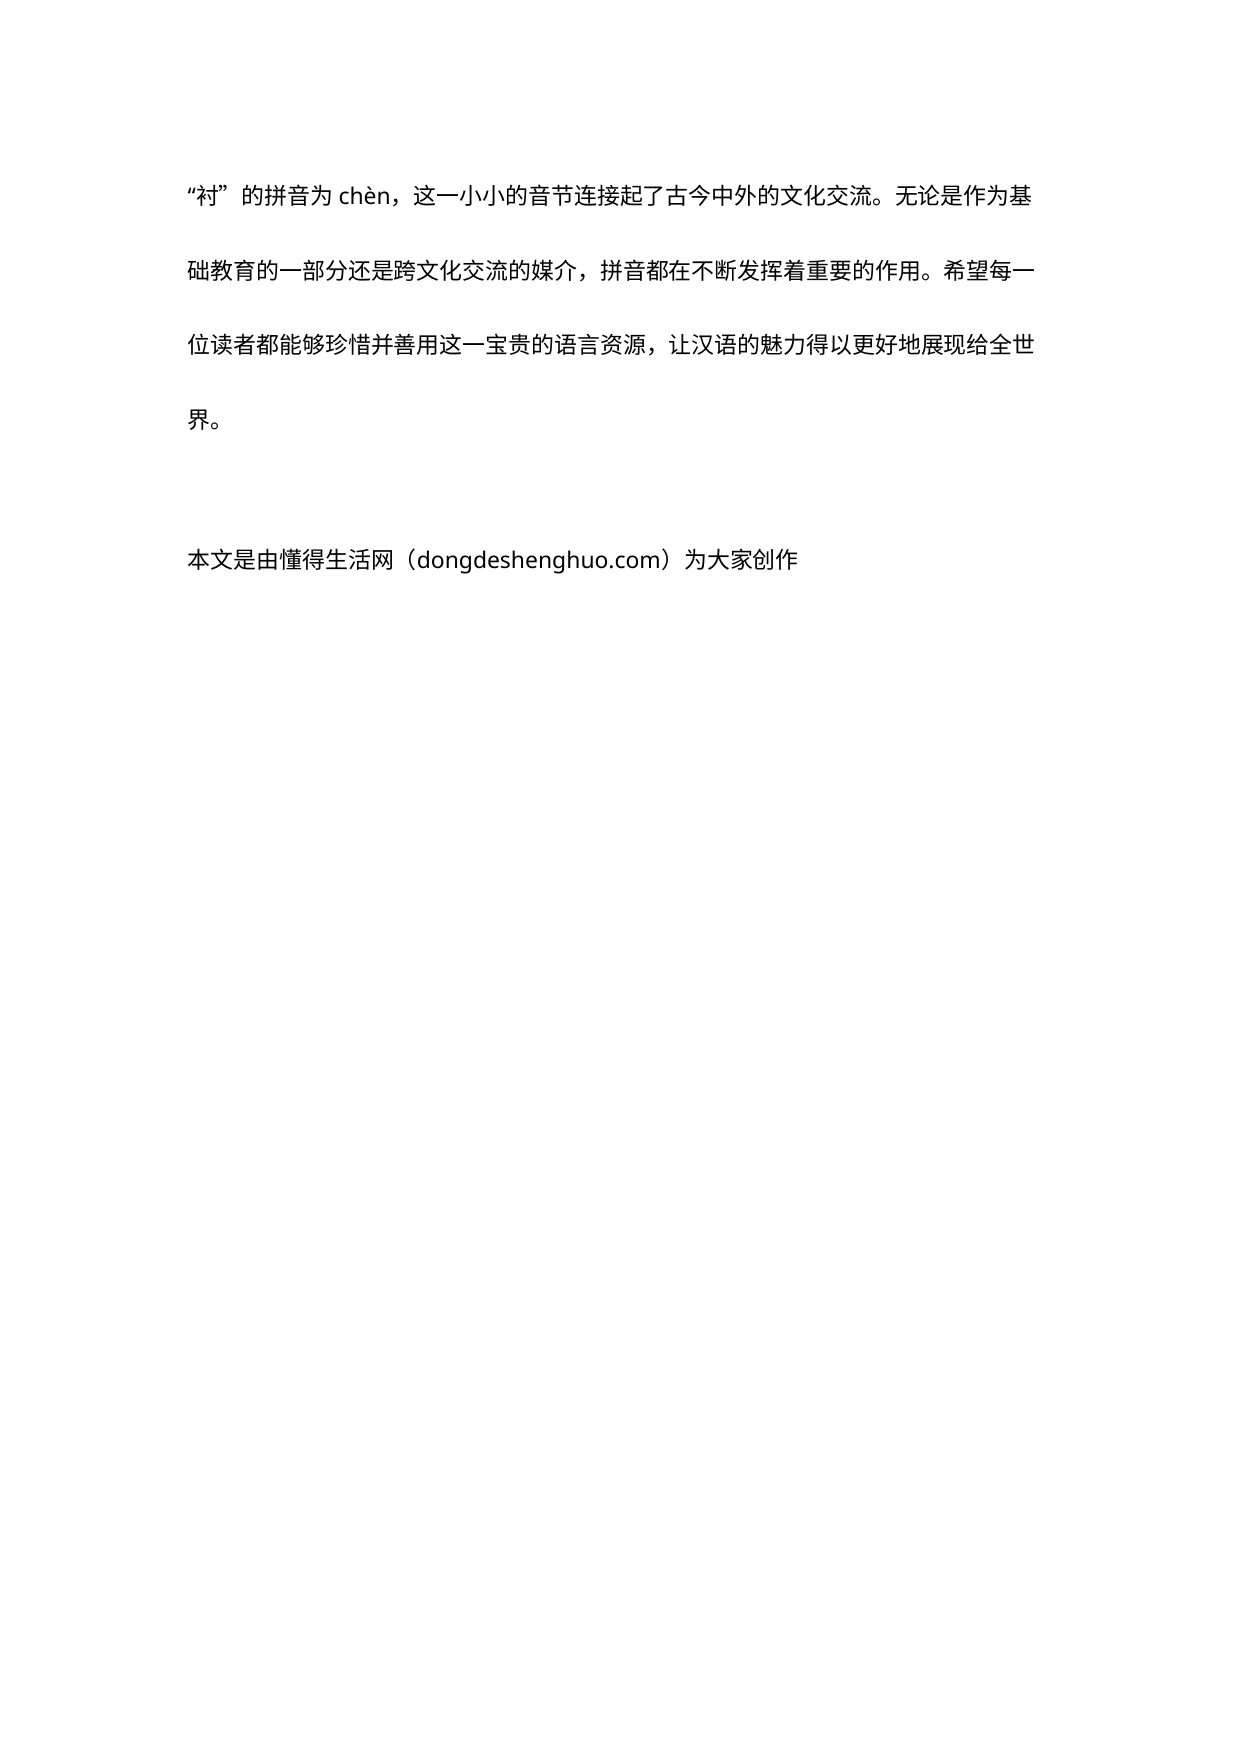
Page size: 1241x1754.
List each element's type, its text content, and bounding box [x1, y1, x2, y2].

text “衬”的拼音为 chèn，这一小小的音节连接起了古今中外的文化交流。无论是作为基础教育的一部分还是跨文化交流的媒介，拼音都在不断发挥着重要的作用。希望每一位读者都能够珍惜并善用这一宝贵的语言资源，让汉语的魅力得以更好地展现给全世界。 [187, 162, 1053, 451]
text 本文是由懂得生活网（dongdeshenghuo.com）为大家创作 [187, 526, 1053, 591]
